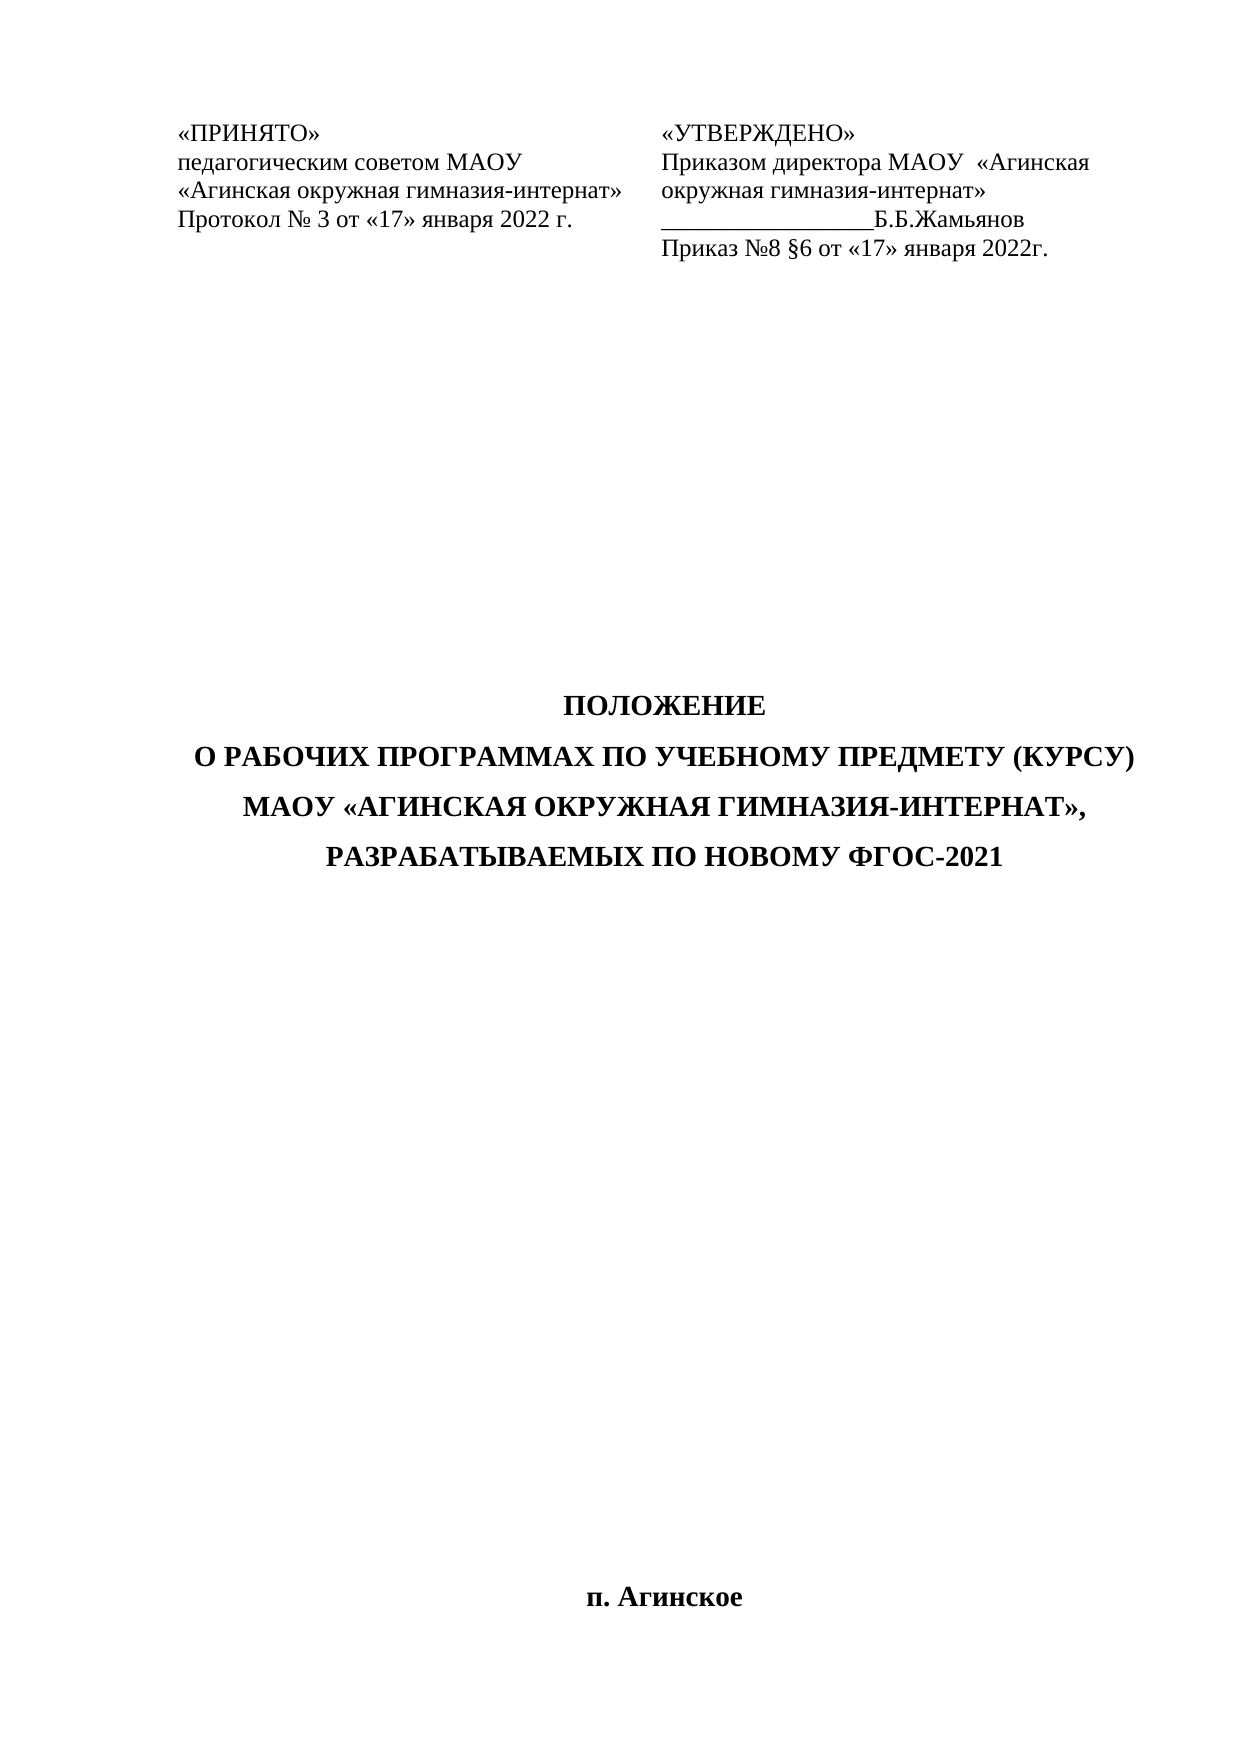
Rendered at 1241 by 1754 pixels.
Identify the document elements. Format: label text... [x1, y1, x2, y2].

text п. Агинское [177, 1579, 1152, 1613]
table_header «УТВЕРЖДЕНО» Приказом директора МАОУ «Агинская окружная гимназия-интернат» _________________Б.Б.Жамьянов Приказ №8 §6 от «17» января 2022г. [650, 118, 1107, 262]
text О РАБОЧИХ ПРОГРАММАХ ПО УЧЕБНОМУ ПРЕДМЕТУ (КУРСУ) [177, 739, 1152, 772]
table_header «ПРИНЯТО» педагогическим советом МАОУ «Агинская окружная гимназия-интернат» Протокол № 3 от «17» января 2022 г. [166, 118, 650, 262]
text РАЗРАБАТЫВАЕМЫХ ПО НОВОМУ ФГОС-2021 [177, 839, 1152, 873]
text ПОЛОЖЕНИЕ [177, 688, 1152, 722]
text МАОУ «АГИНСКАЯ ОКРУЖНАЯ ГИМНАЗИЯ-ИНТЕРНАТ», [177, 789, 1152, 822]
